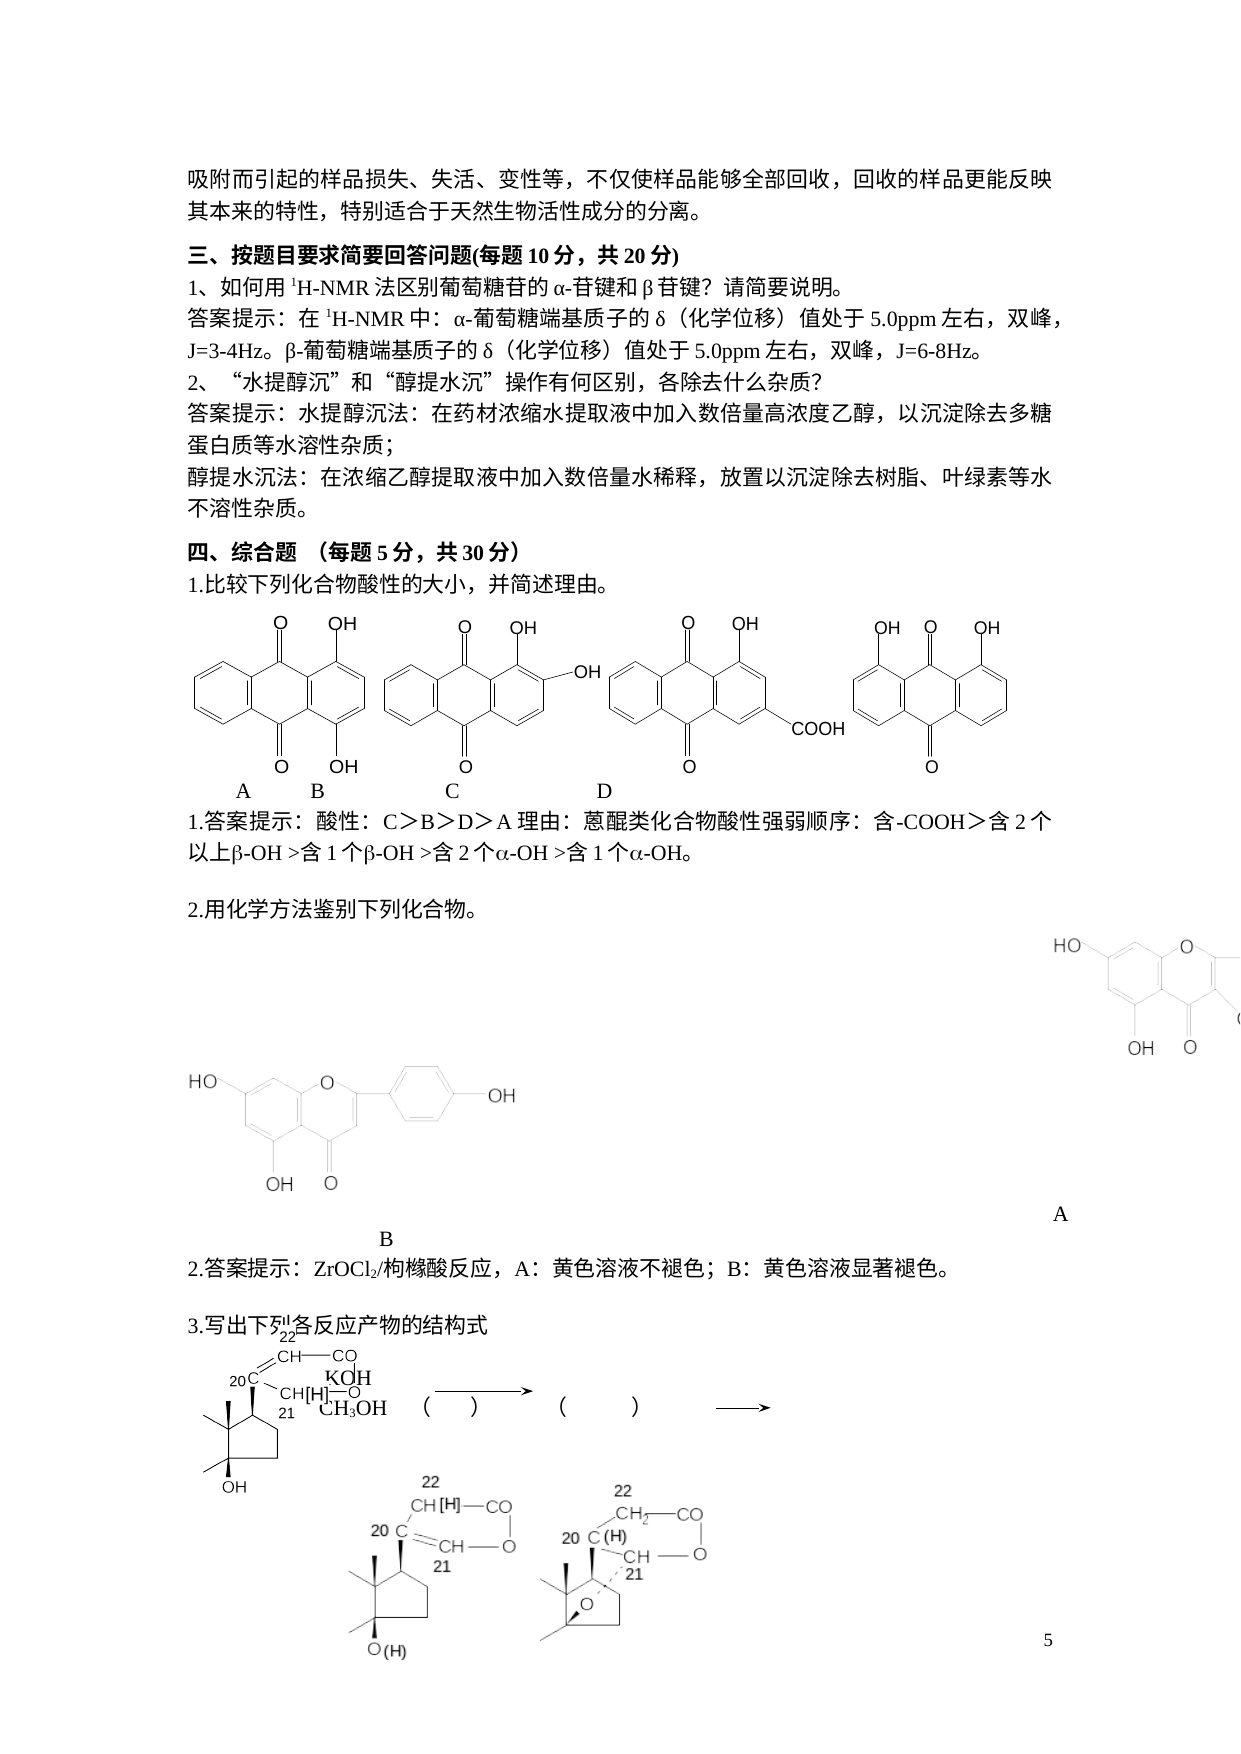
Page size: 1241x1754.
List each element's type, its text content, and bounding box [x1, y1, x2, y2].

text 3.写出下列各反应产物的结构式 [187, 1308, 1053, 1365]
text 2.用化学方法鉴别下列化合物。 [187, 892, 1053, 924]
text 1.答案提示：酸性：C＞B＞D＞A 理由：蒽醌类化合物酸性强弱顺序：含-COOH＞含2个以上-OH >含1个-OH >含2个-OH >含1个-OH。 [187, 804, 1053, 867]
text A B [187, 1201, 1053, 1251]
text 1、如何用1H-NMR法区别葡萄糖苷的α-苷键和β苷键？请简要说明。 [187, 269, 1053, 301]
text 1.比较下列化合物酸性的大小，并简述理由。 [187, 567, 1053, 599]
text 四、综合题 （每题5分，共30分） [187, 535, 1053, 567]
text CH3OH （ ） （ ） [254, 1390, 1053, 1422]
text A B C D [187, 778, 1053, 804]
text KOH [187, 1365, 1053, 1390]
text 三、按题目要求简要回答问题(每题10分，共20分) [187, 238, 1053, 269]
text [187, 162, 1053, 225]
text 答案提示：在1H-NMR中：α-葡萄糖端基质子的δ（化学位移）值处于5.0ppm左右，双峰，J=3-4Hz。β-葡萄糖端基质子的δ（化学位移）值处于5.0ppm左右，双峰，J=6-8Hz。 [187, 301, 1053, 364]
text 2、“水提醇沉”和“醇提水沉”操作有何区别，各除去什么杂质？ [187, 364, 1053, 396]
text 醇提水沉法：在浓缩乙醇提取液中加入数倍量水稀释，放置以沉淀除去树脂、叶绿素等水不溶性杂质。 [187, 459, 1053, 523]
text 2.答案提示：ZrOCl2/枸橼酸反应，A：黄色溶液不褪色；B：黄色溶液显著褪色。 [187, 1251, 1053, 1283]
text CH3OH （ ） （ ） [187, 1390, 251, 1422]
text 答案提示：水提醇沉法：在药材浓缩水提取液中加入数倍量高浓度乙醇，以沉淀除去多糖、蛋白质等水溶性杂质； [187, 396, 1053, 459]
